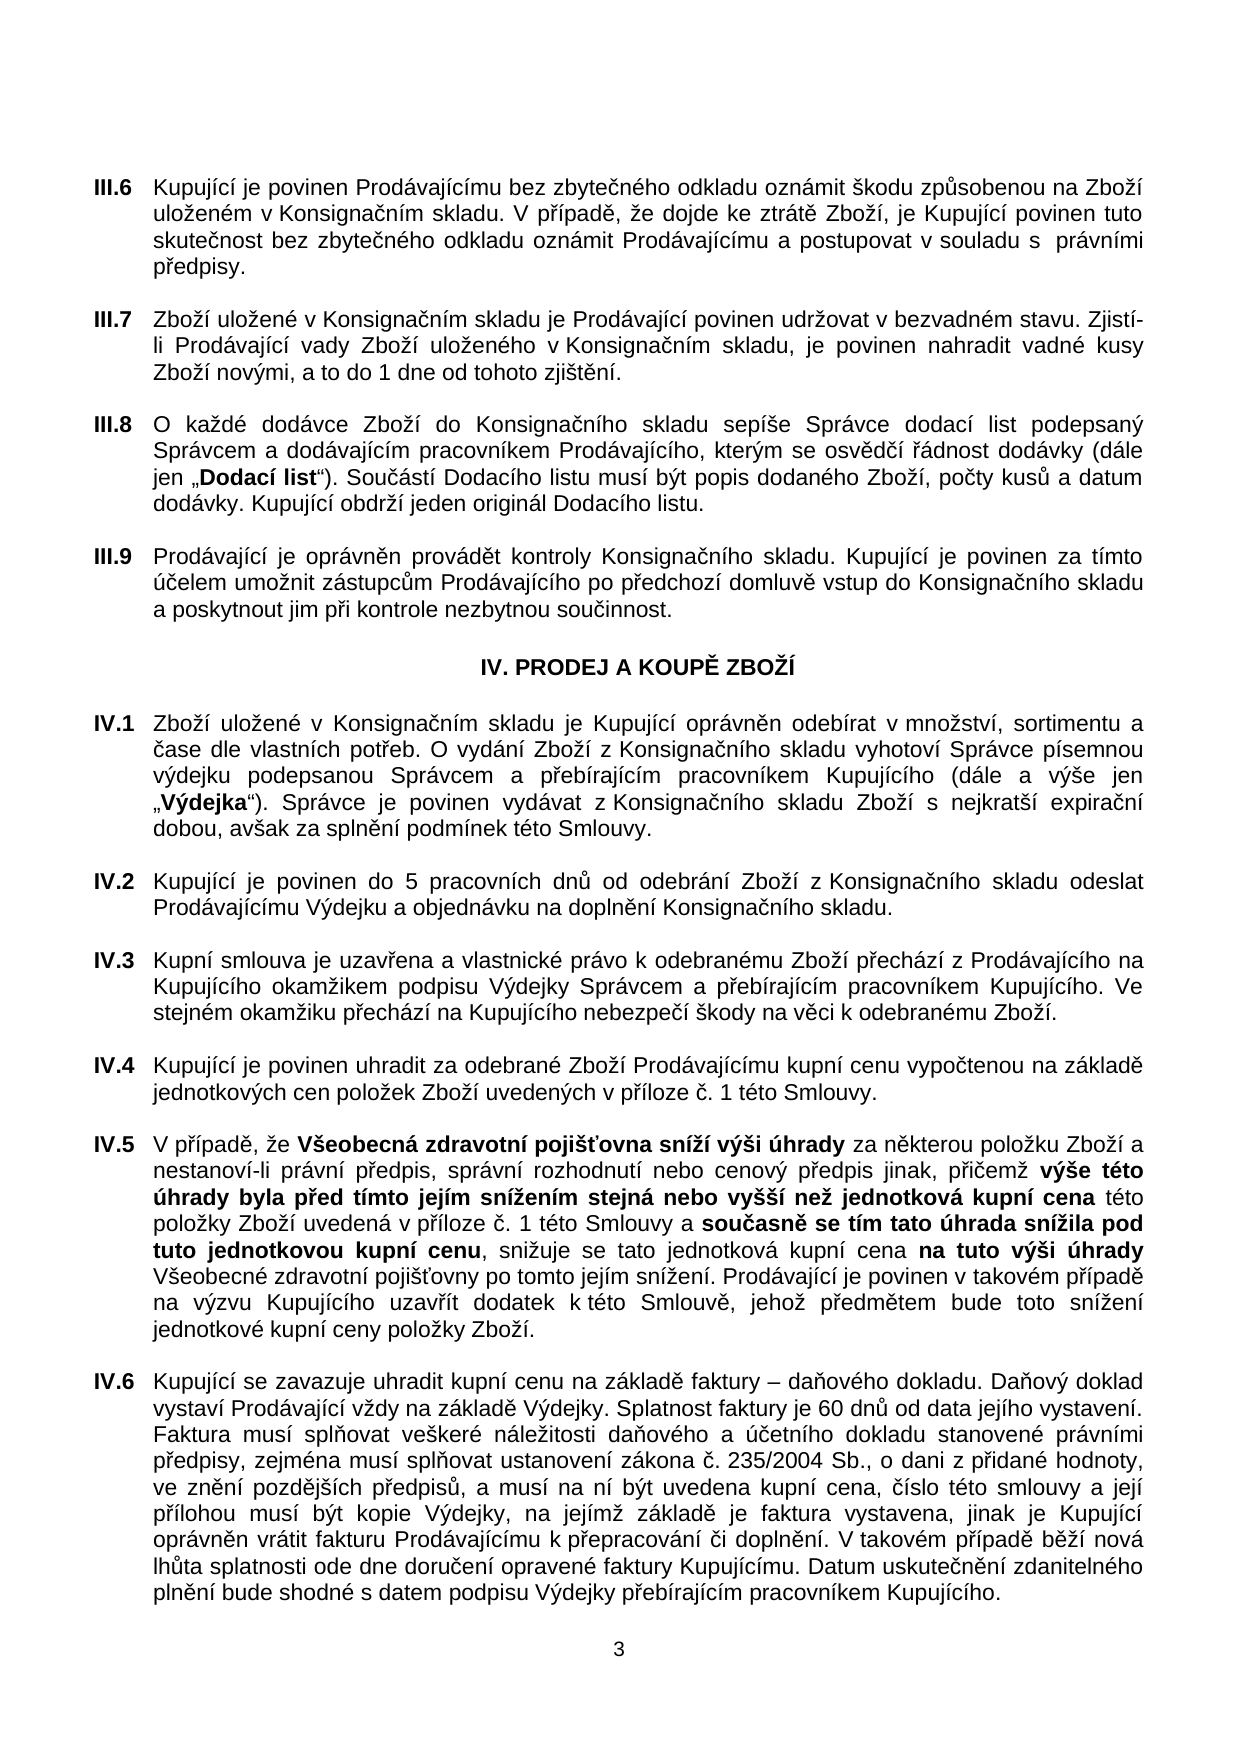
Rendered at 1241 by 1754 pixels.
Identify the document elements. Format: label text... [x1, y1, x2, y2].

text Kupující je povinen Prodávajícímu bez zbytečného odkladu oznámit škodu způsobenou na Zboží uloženém v Konsignačním skladu. V případě, že dojde ke ztrátě Zboží, je Kupující povinen tuto skutečnost bez zbytečného odkladu oznámit Prodávajícímu a postupovat v souladu s právními předpisy. [94, 174, 1144, 279]
subtitle PRODEJ A KOUPĚ ZBOŽÍ [131, 651, 1144, 680]
text Kupující je povinen do 5 pracovních dnů od odebrání Zboží z Konsignačního skladu odeslat Prodávajícímu Výdejku a objednávku na doplnění Konsignačního skladu. [94, 868, 1144, 920]
text Zboží uložené v Konsignačním skladu je Kupující oprávněn odebírat v množství, sortimentu a čase dle vlastních potřeb. O vydání Zboží z Konsignačního skladu vyhotoví Správce písemnou výdejku podepsanou Správcem a přebírajícím pracovníkem Kupujícího (dále a výše jen „Výdejka“). Správce je povinen vydávat z Konsignačního skladu Zboží s nejkratší expirační dobou, avšak za splnění podmínek této Smlouvy. [94, 709, 1144, 841]
text Kupující se zavazuje uhradit kupní cenu na základě faktury – daňového dokladu. Daňový doklad vystaví Prodávající vždy na základě Výdejky. Splatnost faktury je 60 dnů od data jejího vystavení. Faktura musí splňovat veškeré náležitosti daňového a účetního dokladu stanovené právními předpisy, zejména musí splňovat ustanovení zákona č. 235/2004 Sb., o dani z přidané hodnoty, ve znění pozdějších předpisů, a musí na ní být uvedena kupní cena, číslo této smlouvy a její přílohou musí být kopie Výdejky, na jejímž základě je faktura vystavena, jinak je Kupující oprávněn vrátit fakturu Prodávajícímu k přepracování či doplnění. V takovém případě běží nová lhůta splatnosti ode dne doručení opravené faktury Kupujícímu. Datum uskutečnění zdanitelného plnění bude shodné s datem podpisu Výdejky přebírajícím pracovníkem Kupujícího. [94, 1368, 1144, 1606]
text Kupující je povinen uhradit za odebrané Zboží Prodávajícímu kupní cenu vypočtenou na základě jednotkových cen položek Zboží uvedených v příloze č. 1 této Smlouvy. [94, 1052, 1144, 1105]
text Prodávající je oprávněn provádět kontroly Konsignačního skladu. Kupující je povinen za tímto účelem umožnit zástupcům Prodávajícího po předchozí domluvě vstup do Konsignačního skladu a poskytnout jim při kontrole nezbytnou součinnost. [94, 543, 1144, 622]
text Kupní smlouva je uzavřena a vlastnické právo k odebranému Zboží přechází z Prodávajícího na Kupujícího okamžikem podpisu Výdejky Správcem a přebírajícím pracovníkem Kupujícího. Ve stejném okamžiku přechází na Kupujícího nebezpečí škody na věci k odebranému Zboží. [94, 947, 1144, 1026]
text V případě, že Všeobecná zdravotní pojišťovna sníží výši úhrady za některou položku Zboží a nestanoví-li právní předpis, správní rozhodnutí nebo cenový předpis jinak, přičemž výše této úhrady byla před tímto jejím snížením stejná nebo vyšší než jednotková kupní cena této položky Zboží uvedená v příloze č. 1 této Smlouvy a současně se tím tato úhrada snížila pod tuto jednotkovou kupní cenu, snižuje se tato jednotková kupní cena na tuto výši úhrady Všeobecné zdravotní pojišťovny po tomto jejím snížení. Prodávající je povinen v takovém případě na výzvu Kupujícího uzavřít dodatek k této Smlouvě, jehož předmětem bude toto snížení jednotkové kupní ceny položky Zboží. [94, 1131, 1144, 1342]
text Zboží uložené v Konsignačním skladu je Prodávající povinen udržovat v bezvadném stavu. Zjistí-li Prodávající vady Zboží uloženého v Konsignačním skladu, je povinen nahradit vadné kusy Zboží novými, a to do 1 dne od tohoto zjištění. [94, 306, 1144, 385]
text O každé dodávce Zboží do Konsignačního skladu sepíše Správce dodací list podepsaný Správcem a dodávajícím pracovníkem Prodávajícího, kterým se osvědčí řádnost dodávky (dále jen „Dodací list“). Součástí Dodacího listu musí být popis dodaného Zboží, počty kusů a datum dodávky. Kupující obdrží jeden originál Dodacího listu. [94, 411, 1144, 517]
